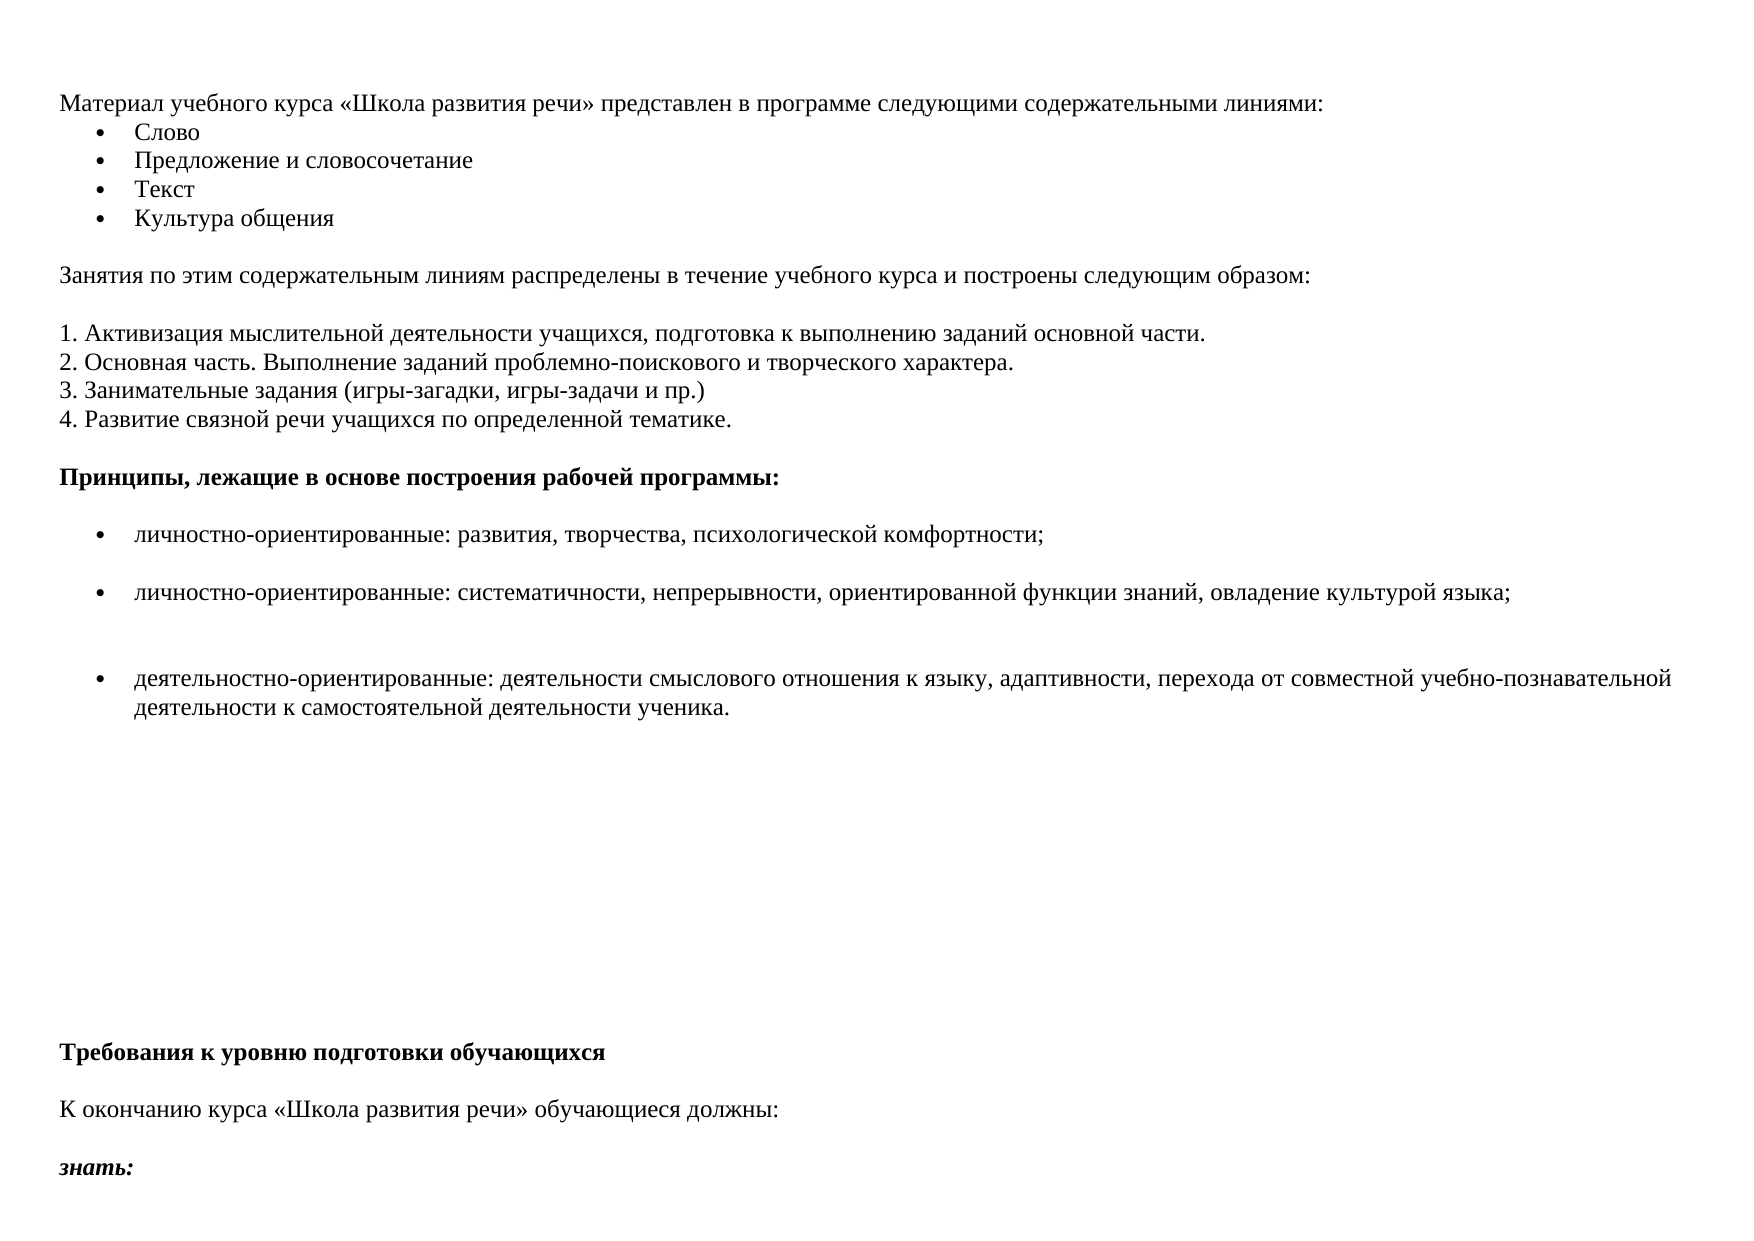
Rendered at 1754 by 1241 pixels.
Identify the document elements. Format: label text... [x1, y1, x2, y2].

text 3. Занимательные задания (игры-загадки, игры-задачи и пр.) [59, 375, 1695, 404]
text Принципы, лежащие в основе построения рабочей программы: [59, 462, 1695, 490]
text Материал учебного курса «Школа развития речи» представлен в программе следующими содержательными линиями: [59, 88, 1695, 117]
text К окончанию курса «Школа развития речи» обучающиеся должны: [59, 1094, 1695, 1123]
text 1. Активизация мыслительной деятельности учащихся, подготовка к выполнению заданий основной части. [59, 318, 1695, 347]
list деятельностно-ориентированные: деятельности смыслового отношения к языку, адаптивности, перехода от совместной учебно-познавательной деятельности к самостоятельной деятельности ученика. [97, 663, 1695, 720]
list личностно-ориентированные: систематичности, непрерывности, ориентированной функции знаний, овладение культурой языка; [97, 577, 1695, 605]
text знать: [59, 1152, 1695, 1180]
text 4. Развитие связной речи учащихся по определенной тематике. [59, 404, 1695, 433]
text Занятия по этим содержательным линиям распределены в течение учебного курса и построены следующим образом: [59, 260, 1695, 289]
list Культура общения [97, 203, 1695, 232]
list Текст [97, 174, 1695, 203]
list Предложение и словосочетание [97, 145, 1695, 174]
text 2. Основная часть. Выполнение заданий проблемно-поискового и творческого характера. [59, 347, 1695, 375]
list Слово [97, 117, 1695, 145]
text Требования к уровню подготовки обучающихся [59, 1037, 1695, 1065]
list личностно-ориентированные: развития, творчества, психологической комфортности; [97, 519, 1695, 548]
